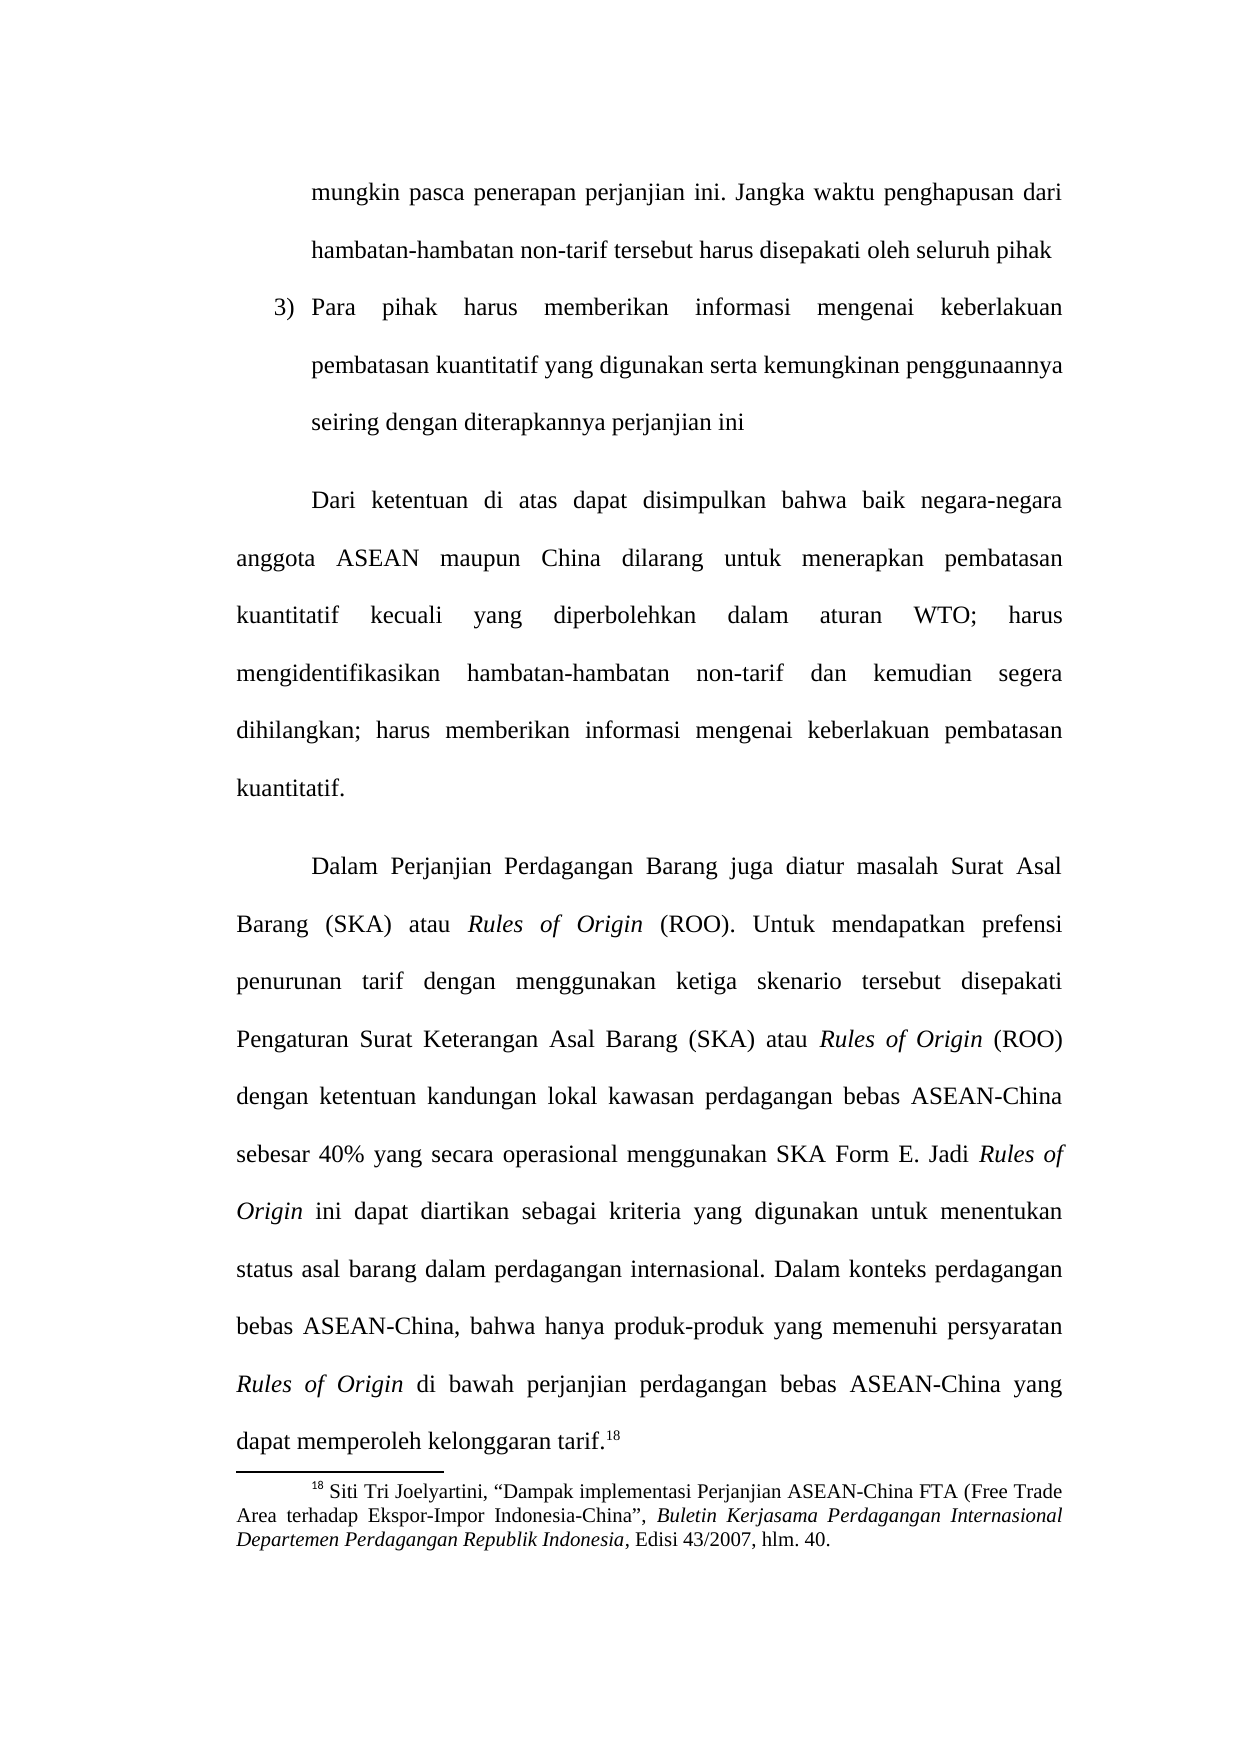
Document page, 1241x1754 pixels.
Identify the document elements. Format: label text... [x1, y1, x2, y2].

list Para pihak harus memberikan informasi mengenai keberlakuan pembatasan kuantitatif yang digunakan serta kemungkinan penggunaannya seiring dengan diterapkannya perjanjian ini [274, 292, 1063, 436]
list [274, 177, 1063, 263]
text Dalam Perjanjian Perdagangan Barang juga diatur masalah Surat Asal Barang (SKA) atau Rules of Origin (ROO). Untuk mendapatkan prefensi penurunan tarif dengan menggunakan ketiga skenario tersebut disepakati Pengaturan Surat Keterangan Asal Barang (SKA) atau Rules of Origin (ROO) dengan ketentuan kandungan lokal kawasan perdagangan bebas ASEAN-China sebesar 40% yang secara operasional menggunakan SKA Form E. Jadi Rules of Origin ini dapat diartikan sebagai kriteria yang digunakan untuk menentukan status asal barang dalam perdagangan internasional. Dalam konteks perdagangan bebas ASEAN-China, bahwa hanya produk-produk yang memenuhi persyaratan Rules of Origin di bawah perjanjian perdagangan bebas ASEAN-China yang dapat memperoleh kelonggaran tarif. [236, 851, 1063, 1455]
text Dari ketentuan di atas dapat disimpulkan bahwa baik negara-negara anggota ASEAN maupun China dilarang untuk menerapkan pembatasan kuantitatif kecuali yang diperbolehkan dalam aturan WTO; harus mengidentifikasikan hambatan-hambatan non-tarif dan kemudian segera dihilangkan; harus memberikan informasi mengenai keberlakuan pembatasan kuantitatif. [236, 486, 1063, 802]
